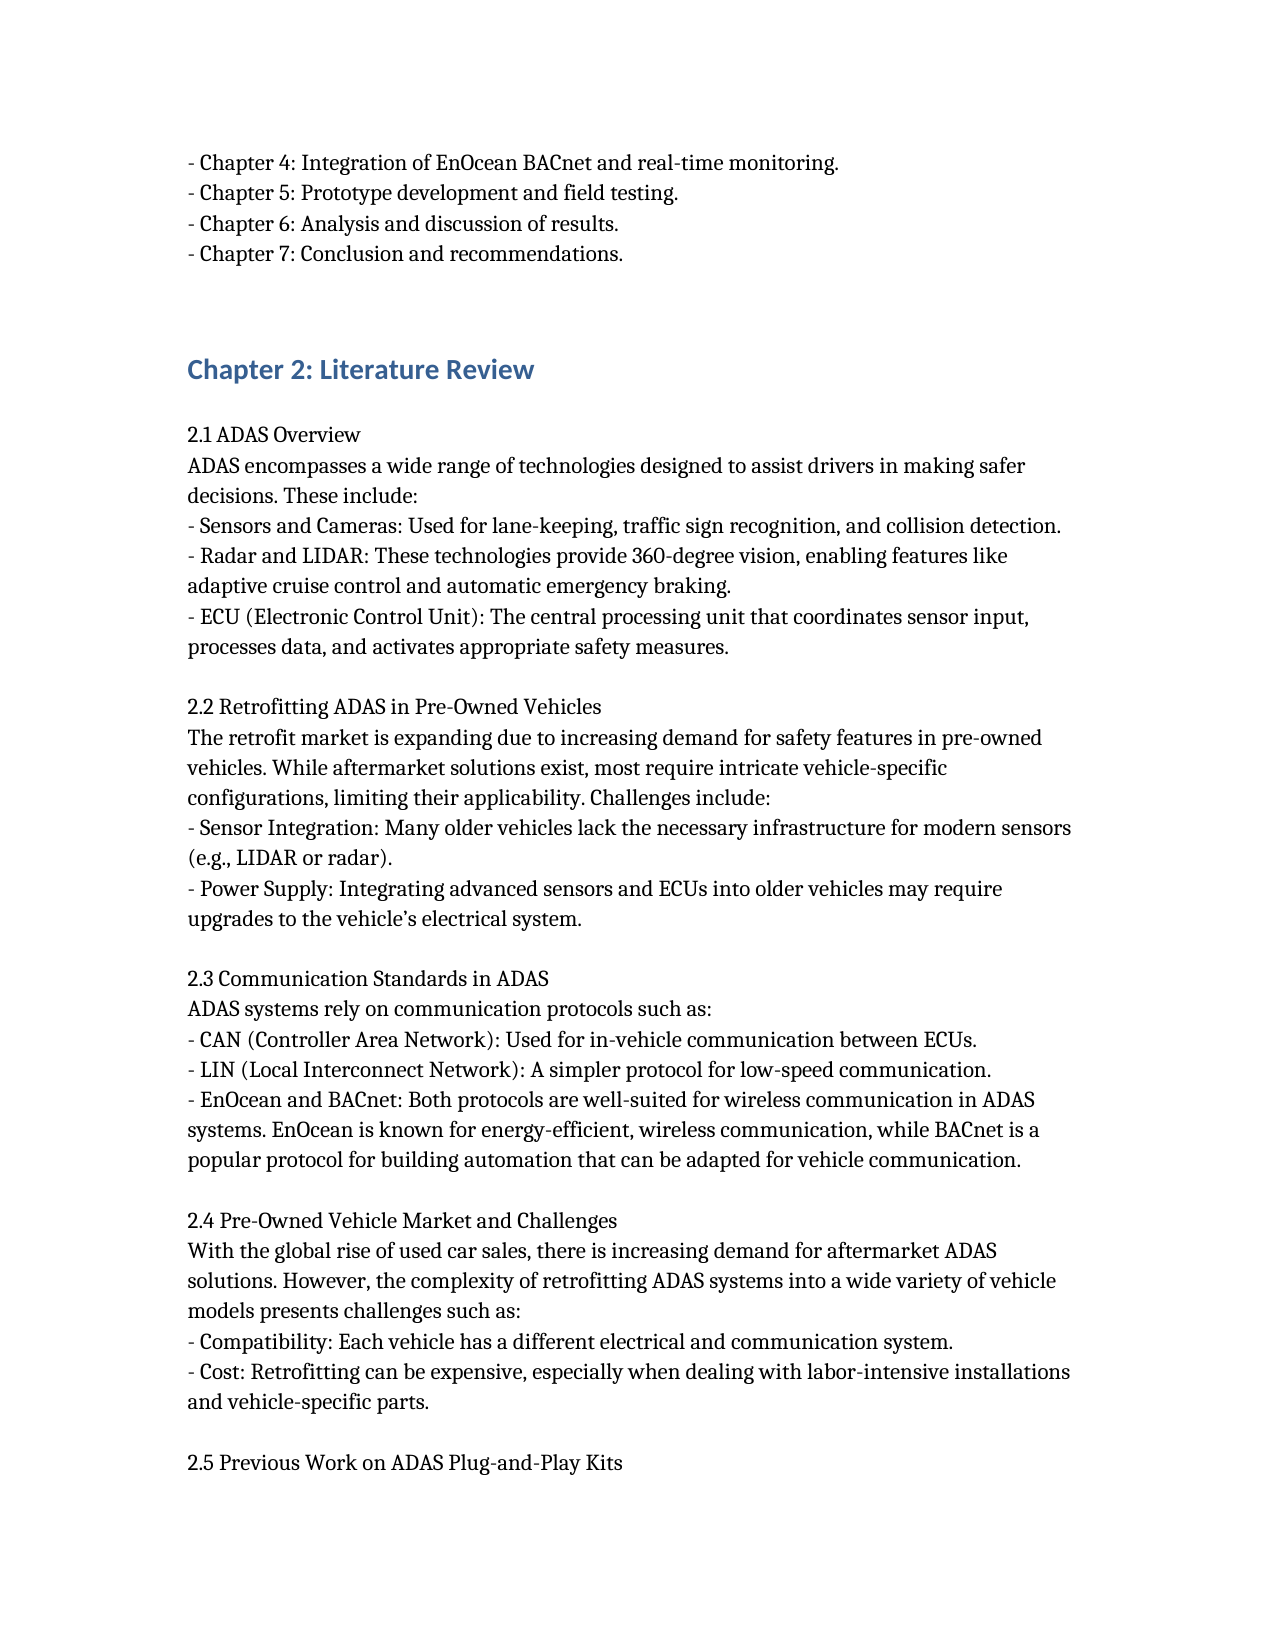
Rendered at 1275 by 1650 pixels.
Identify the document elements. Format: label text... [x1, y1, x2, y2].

subtitle Chapter 2: Literature Review [187, 351, 1087, 387]
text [187, 392, 1087, 1476]
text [187, 150, 1087, 297]
